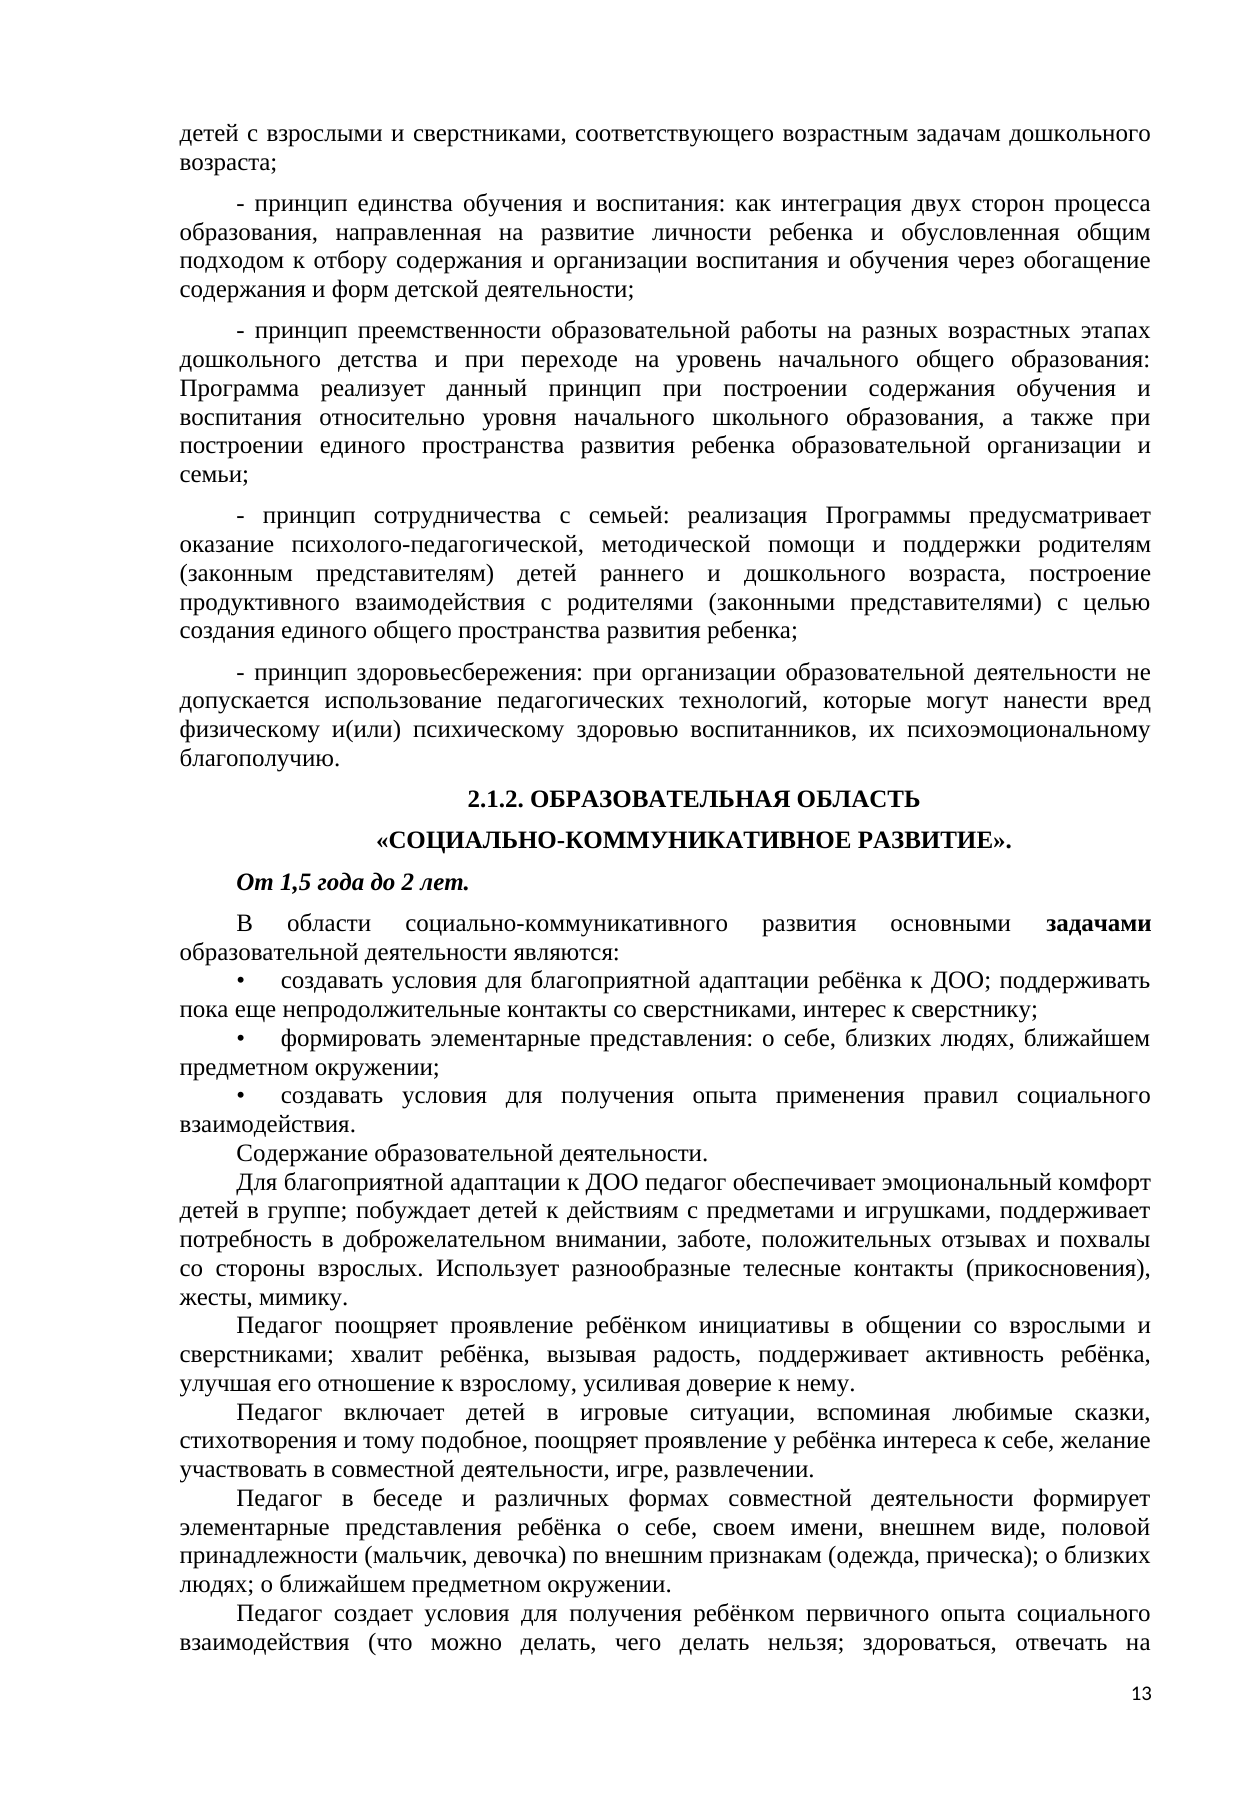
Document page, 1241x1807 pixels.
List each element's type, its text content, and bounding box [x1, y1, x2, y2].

text «СОЦИАЛЬНО-КОММУНИКАТИВНОЕ РАЗВИТИЕ». [177, 826, 1152, 854]
text - принцип здоровьесбережения: при организации образовательной деятельности не допускается использование педагогических технологий, которые могут нанести вред физическому и(или) психическому здоровью воспитанников, их психоэмоциональному благополучию. [179, 657, 1152, 772]
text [179, 118, 1152, 176]
text - принцип преемственности образовательной работы на разных возрастных этапах дошкольного детства и при переходе на уровень начального общего образования: Программа реализует данный принцип при построении содержания обучения и воспитания относительно уровня начального школьного образования, а также при построении единого пространства развития ребенка образовательной организации и семьи; [179, 316, 1152, 488]
list создавать условия для получения опыта применения правил социального взаимодействия. [179, 1081, 1152, 1138]
text - принцип единства обучения и воспитания: как интеграция двух сторон процесса образования, направленная на развитие личности ребенка и обусловленная общим подходом к отбору содержания и организации воспитания и обучения через обогащение содержания и форм детской деятельности; [179, 188, 1152, 303]
text Педагог поощряет проявление ребёнком инициативы в общении со взрослыми и сверстниками; хвалит ребёнка, вызывая радость, поддерживает активность ребёнка, улучшая его отношение к взрослому, усиливая доверие к нему. [179, 1311, 1152, 1397]
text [179, 1598, 1152, 1656]
list создавать условия для благоприятной адаптации ребёнка к ДОО; поддерживать пока еще непродолжительные контакты со сверстниками, интерес к сверстнику; [179, 966, 1152, 1023]
text Педагог в беседе и различных формах совместной деятельности формирует элементарные представления ребёнка о себе, своем имени, внешнем виде, половой принадлежности (мальчик, девочка) по внешним признакам (одежда, прическа); о близких людях; о ближайшем предметном окружении. [179, 1483, 1152, 1598]
text Для благоприятной адаптации к ДОО педагог обеспечивает эмоциональный комфорт детей в группе; побуждает детей к действиям с предметами и игрушками, поддерживает потребность в доброжелательном внимании, заботе, положительных отзывах и похвалы со стороны взрослых. Использует разнообразные телесные контакты (прикосновения), жесты, мимику. [179, 1167, 1152, 1311]
text 2.1.2. ОБРАЗОВАТЕЛЬНАЯ ОБЛАСТЬ [177, 784, 1152, 813]
text - принцип сотрудничества с семьей: реализация Программы предусматривает оказание психолого-педагогической, методической помощи и поддержки родителям (законным представителям) детей раннего и дошкольного возраста, построение продуктивного взаимодействия с родителями (законными представителями) с целью создания единого общего пространства развития ребенка; [179, 501, 1152, 644]
list формировать элементарные представления: о себе, близких людях, ближайшем предметном окружении; [179, 1023, 1152, 1081]
text Содержание образовательной деятельности. [179, 1138, 1152, 1167]
text Педагог включает детей в игровые ситуации, вспоминая любимые сказки, стихотворения и тому подобное, поощряет проявление у ребёнка интереса к себе, желание участвовать в совместной деятельности, игре, развлечении. [179, 1397, 1152, 1483]
text От 1,5 года до 2 лет. [179, 867, 1152, 896]
text В области социально-коммуникативного развития основными задачами образовательной деятельности являются: [179, 908, 1152, 966]
